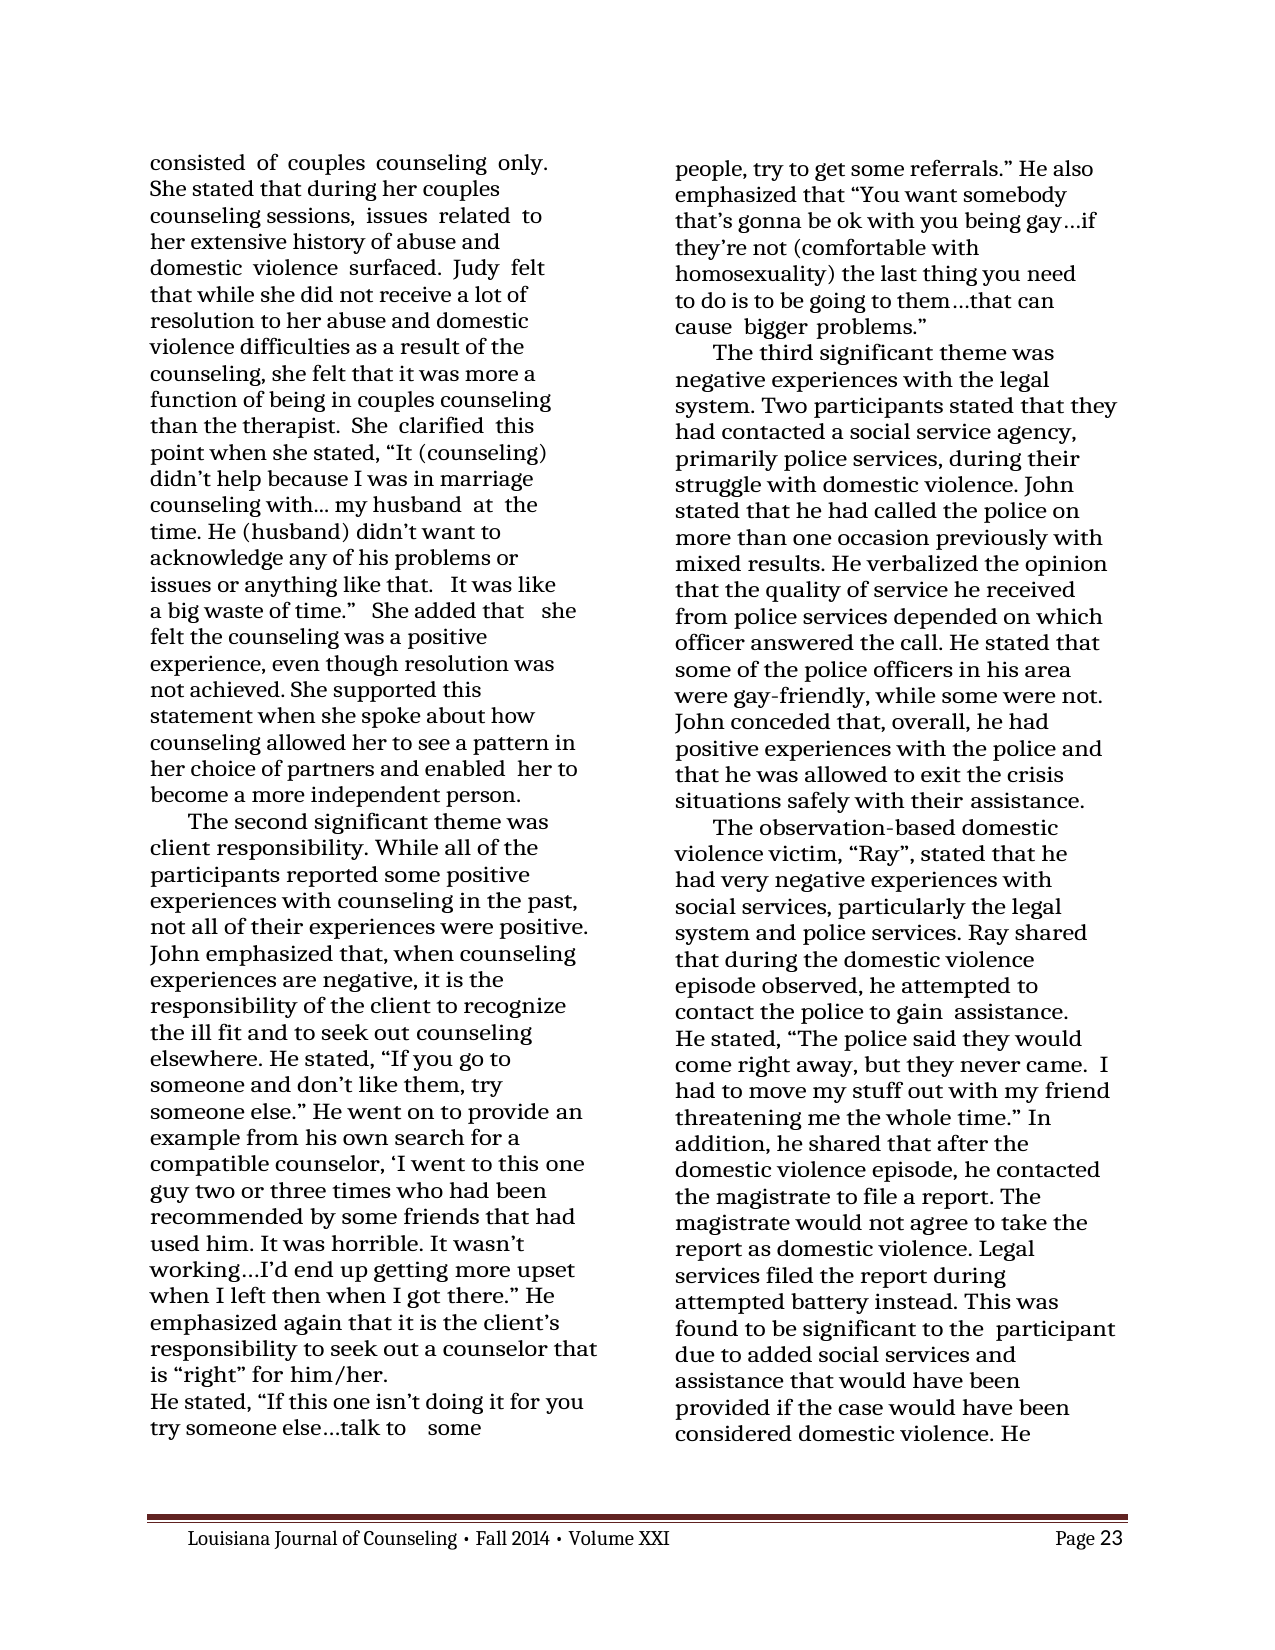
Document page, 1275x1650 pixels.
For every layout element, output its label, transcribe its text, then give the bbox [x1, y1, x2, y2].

text He stated, “The police said they would come right away, but they never came. I had to move my stuff out with my friend threatening me the whole time.” In addition, he shared that after the domestic violence episode, he contacted the magistrate to file a report. The magistrate would not agree to take the report as domestic violence. Legal services filed the report during attempted battery instead. This was found to be significant to the participant due to added social services and assistance that would have been provided if the case would have been considered domestic violence. He [675, 1025, 1121, 1447]
text consisted of couples counseling only. She stated that during her couples counseling sessions, issues related to her extensive history of abuse and domestic violence surfaced. Judy felt that while she did not receive a lot of resolution to her abuse and domestic violence difficulties as a result of the counseling, she felt that it was more a function of being in couples counseling than the therapist. She clarified this point when she stated, “It (counseling) didn’t help because I was in marriage counseling with... my husband at the time. He (husband) didn’t want to acknowledge any of his problems or issues or anything like that. It was like a big waste of time.” She added that she felt the counseling was a positive experience, even though resolution was not achieved. She supported this statement when she spoke about how counseling allowed her to see a pattern in her choice of partners and enabled her to become a more independent person. [150, 150, 580, 808]
text The observation-based domestic violence victim, “Ray”, stated that he had very negative experiences with social services, particularly the legal system and police services. Ray shared that during the domestic violence episode observed, he attempted to contact the police to gain assistance. [675, 814, 1112, 1025]
text He stated, “If this one isn’t doing it for you try someone else…talk to some [150, 1388, 593, 1441]
text The second significant theme was client responsibility. While all of the participants reported some positive experiences with counseling in the past, not all of their experiences were positive. John emphasized that, when counseling experiences are negative, it is the responsibility of the client to recognize the ill fit and to seek out counseling elsewhere. He stated, “If you go to someone and don’t like them, try someone else.” He went on to provide an example from his own search for a compatible counselor, ‘I went to this one guy two or three times who had been recommended by some friends that had used him. It was horrible. It wasn’t working…I’d end up getting more upset when I left then when I got there.” He emphasized again that it is the client’s responsibility to seek out a counselor that is “right” for him/her. [150, 809, 599, 1388]
text people, try to get some referrals.” He also emphasized that “You want somebody that’s gonna be ok with you being gay…if they’re not (comfortable with homosexuality) the last thing you need to do is to be going to them…that can cause bigger problems.” [675, 156, 1098, 340]
text The third significant theme was negative experiences with the legal system. Two participants stated that they had contacted a social service agency, primarily police services, during their struggle with domestic violence. John stated that he had called the police on more than one occasion previously with mixed results. He verbalized the opinion that the quality of service he received from police services depended on which officer answered the call. He stated that some of the police officers in his area were gay-friendly, while some were not. John conceded that, overall, he had positive experiences with the police and that he was allowed to exit the crisis situations safely with their assistance. [675, 340, 1123, 814]
